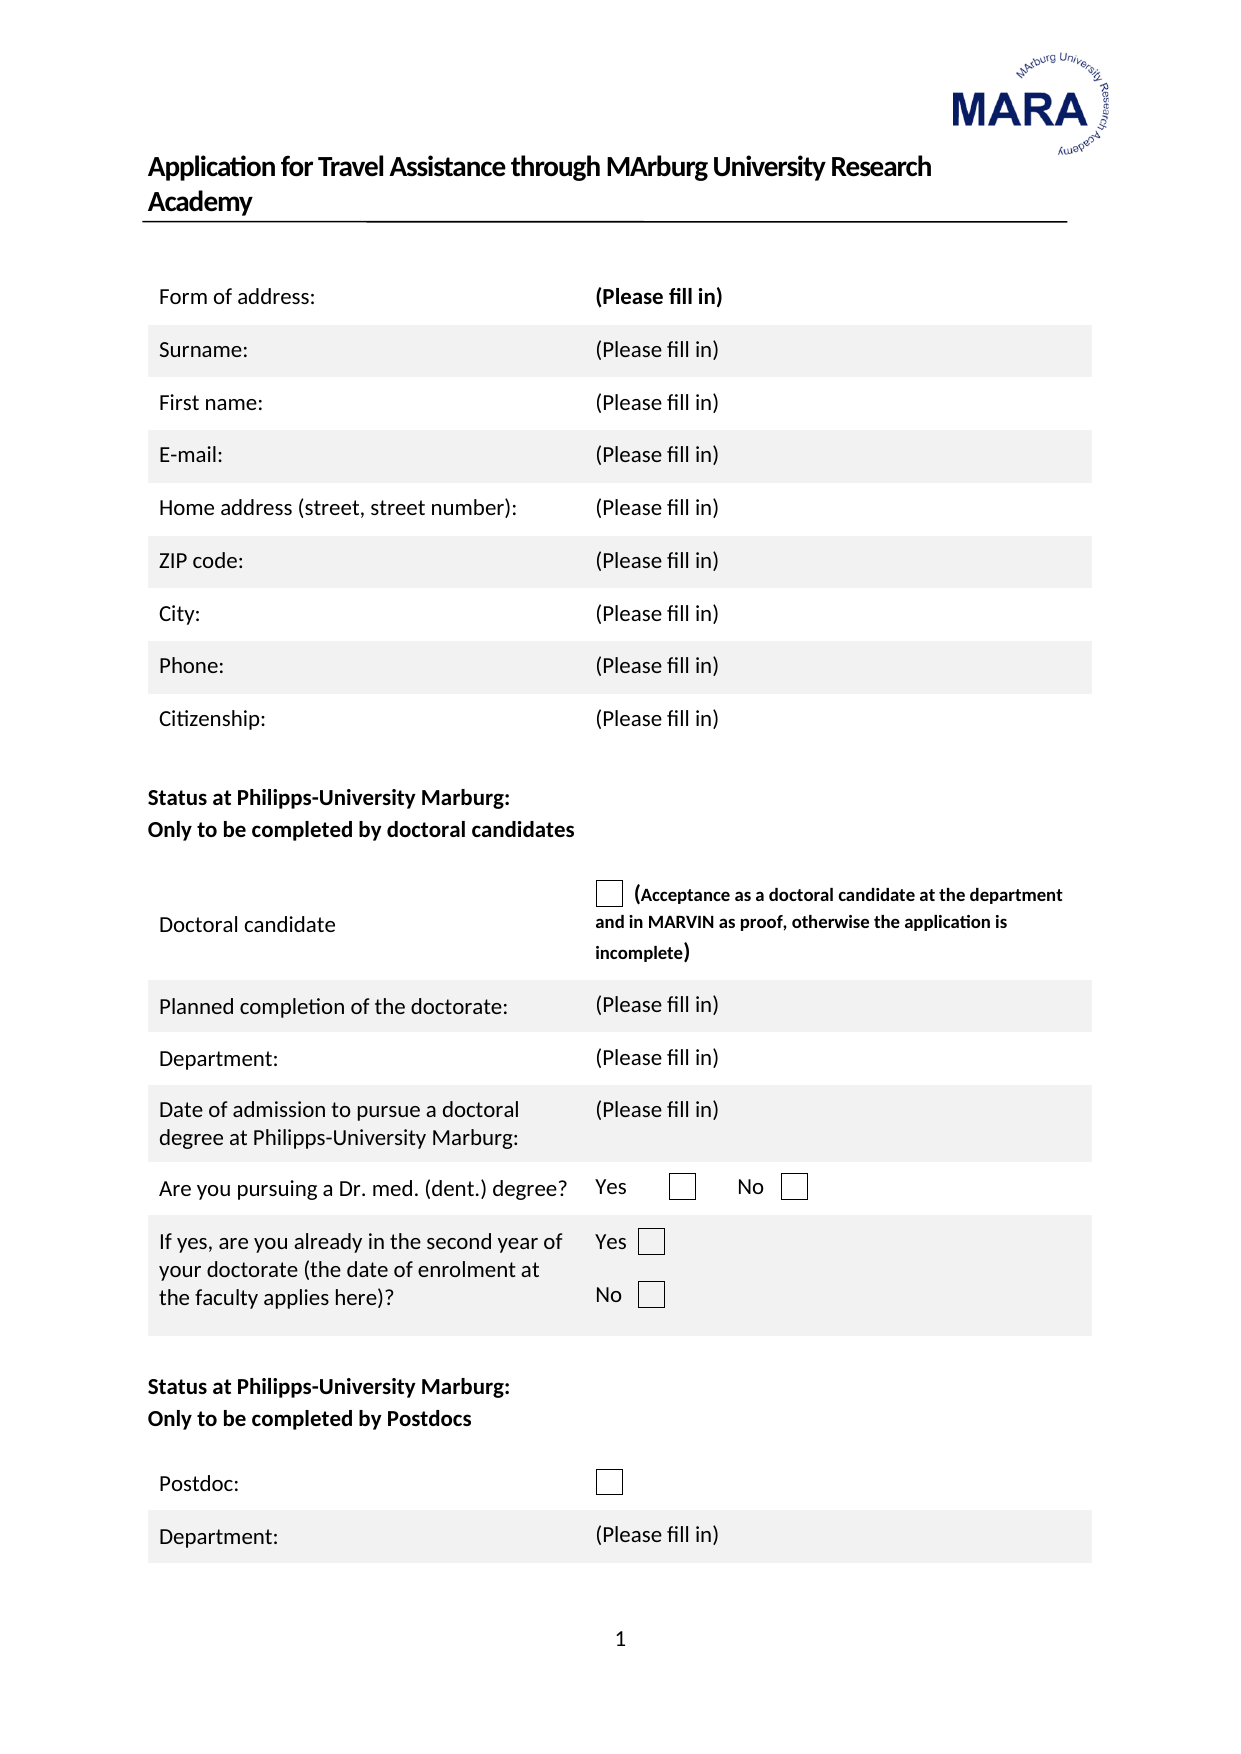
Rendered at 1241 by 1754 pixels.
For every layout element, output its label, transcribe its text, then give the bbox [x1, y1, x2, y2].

subtitle Status at Philipps-University Marburg: [148, 783, 1092, 811]
table_header (Acceptance as a doctoral candidate at the department and in MARVIN as proof, otherwise the application is incomplete) [584, 868, 1092, 979]
table_cell Yes No [584, 1215, 1092, 1336]
table_cell ZIP code: [148, 536, 584, 588]
table_cell Phone: [148, 641, 584, 694]
table_header (Please fill in) [584, 272, 1092, 325]
table_cell (Please fill in) [584, 1510, 1092, 1563]
table_cell Department: [148, 1510, 584, 1563]
text Only to be completed by doctoral candidates [148, 815, 1092, 843]
table_header [584, 1457, 1092, 1510]
table_cell Department: [148, 1032, 584, 1085]
table_cell Planned completion of the doctorate: [148, 980, 584, 1032]
table_cell Date of admission to pursue a doctoral degree at Philipps-University Marburg: [148, 1085, 584, 1162]
table_cell E-mail: [148, 430, 584, 483]
table_cell (Please fill in) [584, 1085, 1092, 1162]
table_cell (Please fill in) [584, 641, 1092, 694]
table_cell If yes, are you already in the second year of your doctorate (the date of enrolment at the faculty applies here)? [148, 1215, 584, 1336]
table_cell (Please fill in) [584, 1032, 1092, 1085]
table_cell Yes No [584, 1162, 1092, 1214]
table_cell (Please fill in) [584, 588, 1092, 641]
table_cell (Please fill in) [584, 325, 1092, 377]
table_cell (Please fill in) [584, 694, 1092, 746]
table_cell Citizenship: [148, 694, 584, 746]
title Application for Travel Assistance through MArburg University Research Academy [148, 148, 1092, 219]
text Only to be completed by Postdocs [148, 1404, 1092, 1432]
table_cell (Please fill in) [584, 483, 1092, 536]
subtitle Status at Philipps-University Marburg: [148, 1372, 1092, 1400]
table_cell (Please fill in) [584, 980, 1092, 1032]
table_cell (Please fill in) [584, 536, 1092, 588]
table_cell City: [148, 588, 584, 641]
table_cell Are you pursuing a Dr. med. (dent.) degree? [148, 1162, 584, 1214]
table_header Doctoral candidate [148, 868, 584, 979]
table_cell First name: [148, 378, 584, 430]
table_header Form of address: [148, 272, 584, 325]
picture [952, 47, 1109, 158]
table_cell Surname: [148, 325, 584, 377]
table_header Postdoc: [148, 1457, 584, 1510]
table_cell (Please fill in) [584, 378, 1092, 430]
table_cell (Please fill in) [584, 430, 1092, 483]
table_cell Home address (street, street number): [148, 483, 584, 536]
